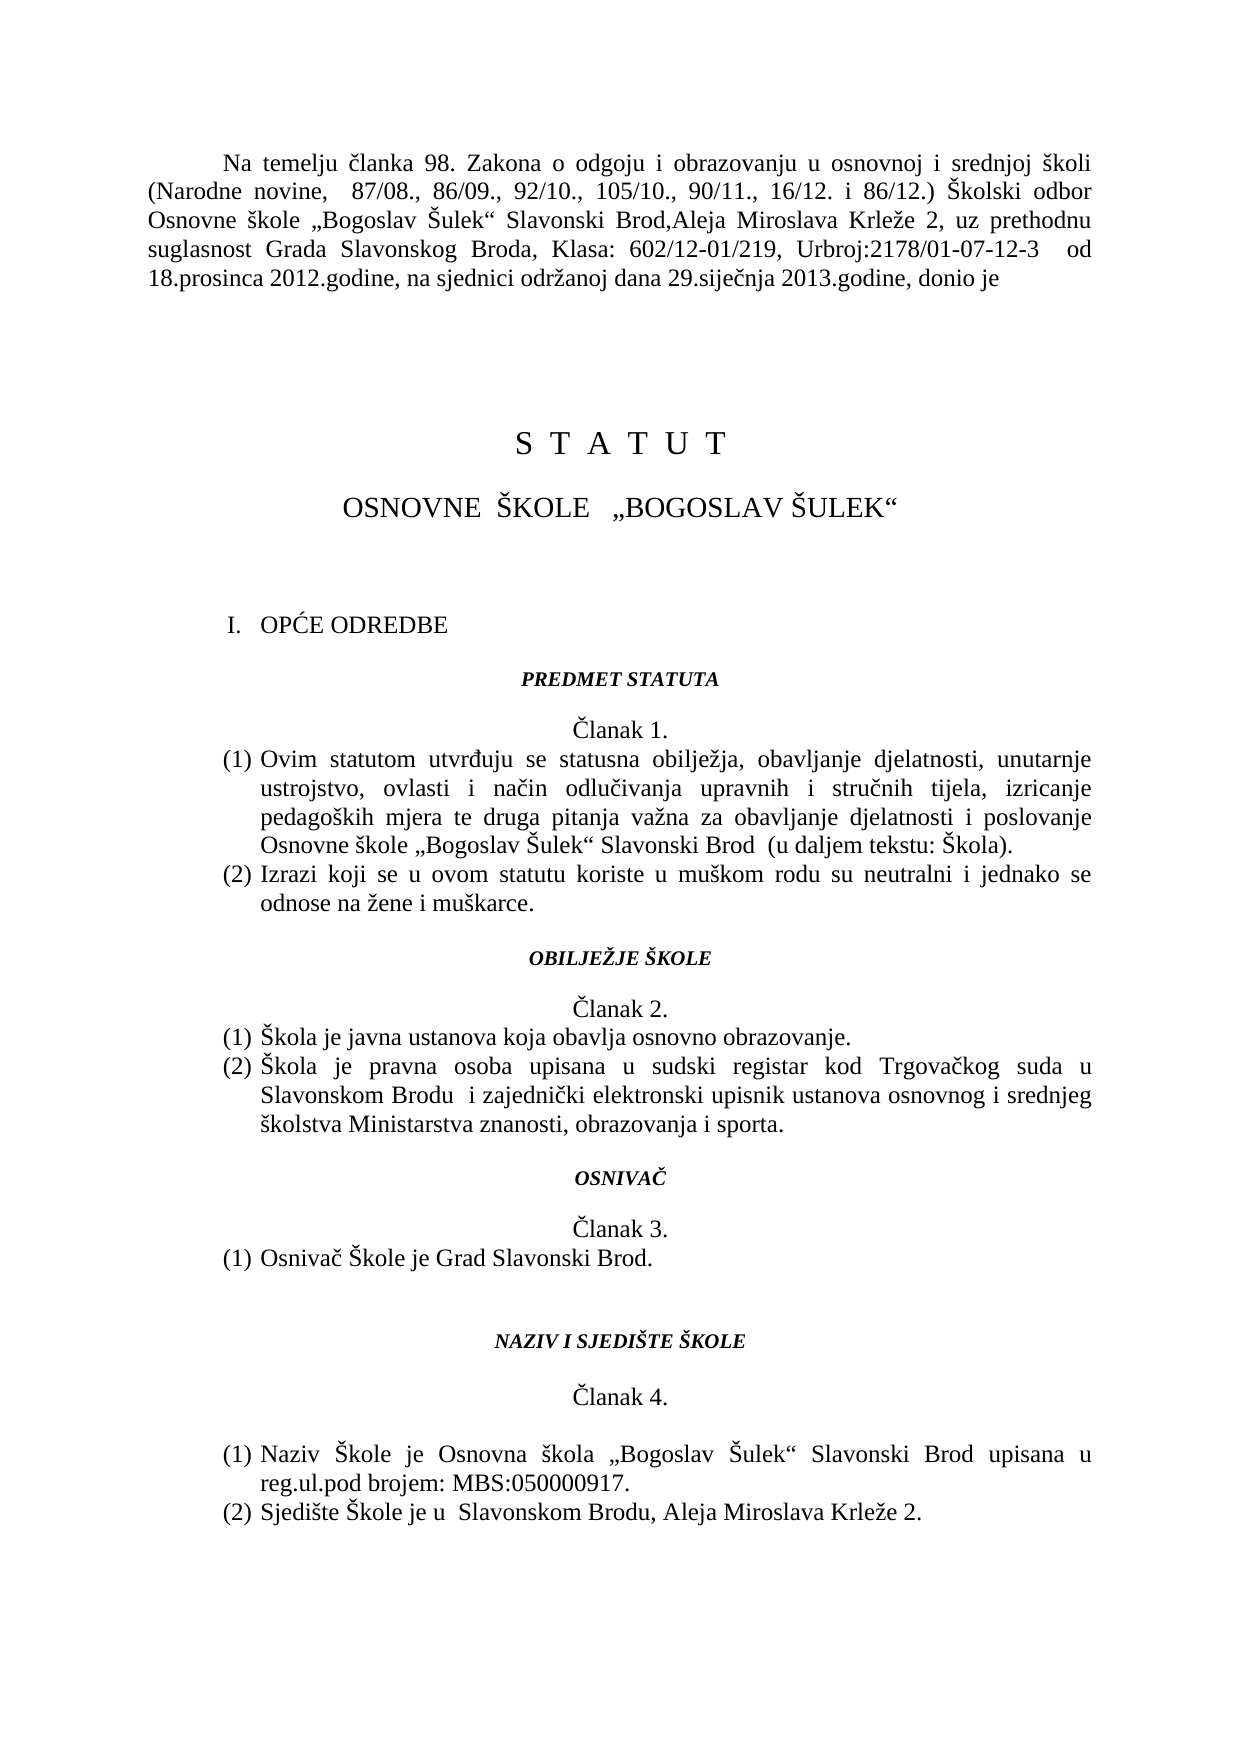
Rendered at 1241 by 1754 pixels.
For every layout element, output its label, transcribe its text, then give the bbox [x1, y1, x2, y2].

list Izrazi koji se u ovom statutu koriste u muškom rodu su neutralni i jednako se odnose na žene i muškarce. [223, 859, 1093, 917]
text Članak 1. [148, 716, 1093, 744]
list Škola je javna ustanova koja obavlja osnovno obrazovanje. [223, 1022, 1093, 1051]
list Škola je pravna osoba upisana u sudski registar kod Trgovačkog suda u Slavonskom Brodu i zajednički elektronski upisnik ustanova osnovnog i srednjeg školstva Ministarstva znanosti, obrazovanja i sporta. [223, 1051, 1093, 1137]
text Članak 4. [148, 1382, 1093, 1411]
subtitle S T A T U T [148, 423, 1093, 461]
text Članak 3. [148, 1214, 1093, 1243]
text Na temelju članka 98. Zakona o odgoju i obrazovanju u osnovnoj i srednjoj školi (Narodne novine, 87/08., 86/09., 92/10., 105/10., 90/11., 16/12. i 86/12.) Školski odbor Osnovne škole „Bogoslav Šulek“ Slavonski Brod,Aleja Miroslava Krleže 2, uz prethodnu suglasnost Grada Slavonskog Broda, Klasa: 602/12-01/219, Urbroj:2178/01-07-12-3 od 18.prosinca 2012.godine, na sjednici održanoj dana 29.siječnja 2013.godine, donio je [148, 148, 1093, 291]
list Naziv Škole je Osnovna škola „Bogoslav Šulek“ Slavonski Brod upisana u reg.ul.pod brojem: MBS:050000917. [223, 1439, 1093, 1497]
subtitle OSNOVNE ŠKOLE „BOGOSLAV ŠULEK“ [148, 490, 1093, 524]
list Ovim statutom utvrđuju se statusna obilježja, obavljanje djelatnosti, unutarnje ustrojstvo, ovlasti i način odlučivanja upravnih i stručnih tijela, izricanje pedagoških mjera te druga pitanja važna za obavljanje djelatnosti i poslovanje Osnovne škole „Bogoslav Šulek“ Slavonski Brod (u daljem tekstu: Škola). [223, 744, 1093, 859]
subtitle PREDMET STATUTA [148, 667, 1093, 691]
subtitle OPĆE ODREDBE [241, 610, 1093, 639]
list Osnivač Škole je Grad Slavonski Brod. [223, 1243, 1093, 1272]
subtitle OSNIVAČ [148, 1166, 1093, 1190]
list Sjedište Škole je u Slavonskom Brodu, Aleja Miroslava Krleže 2. [223, 1497, 1093, 1526]
text Članak 2. [148, 994, 1093, 1022]
text OBILJEŽJE ŠKOLE [148, 946, 1093, 969]
text NAZIV I SJEDIŠTE ŠKOLE [148, 1329, 1093, 1353]
